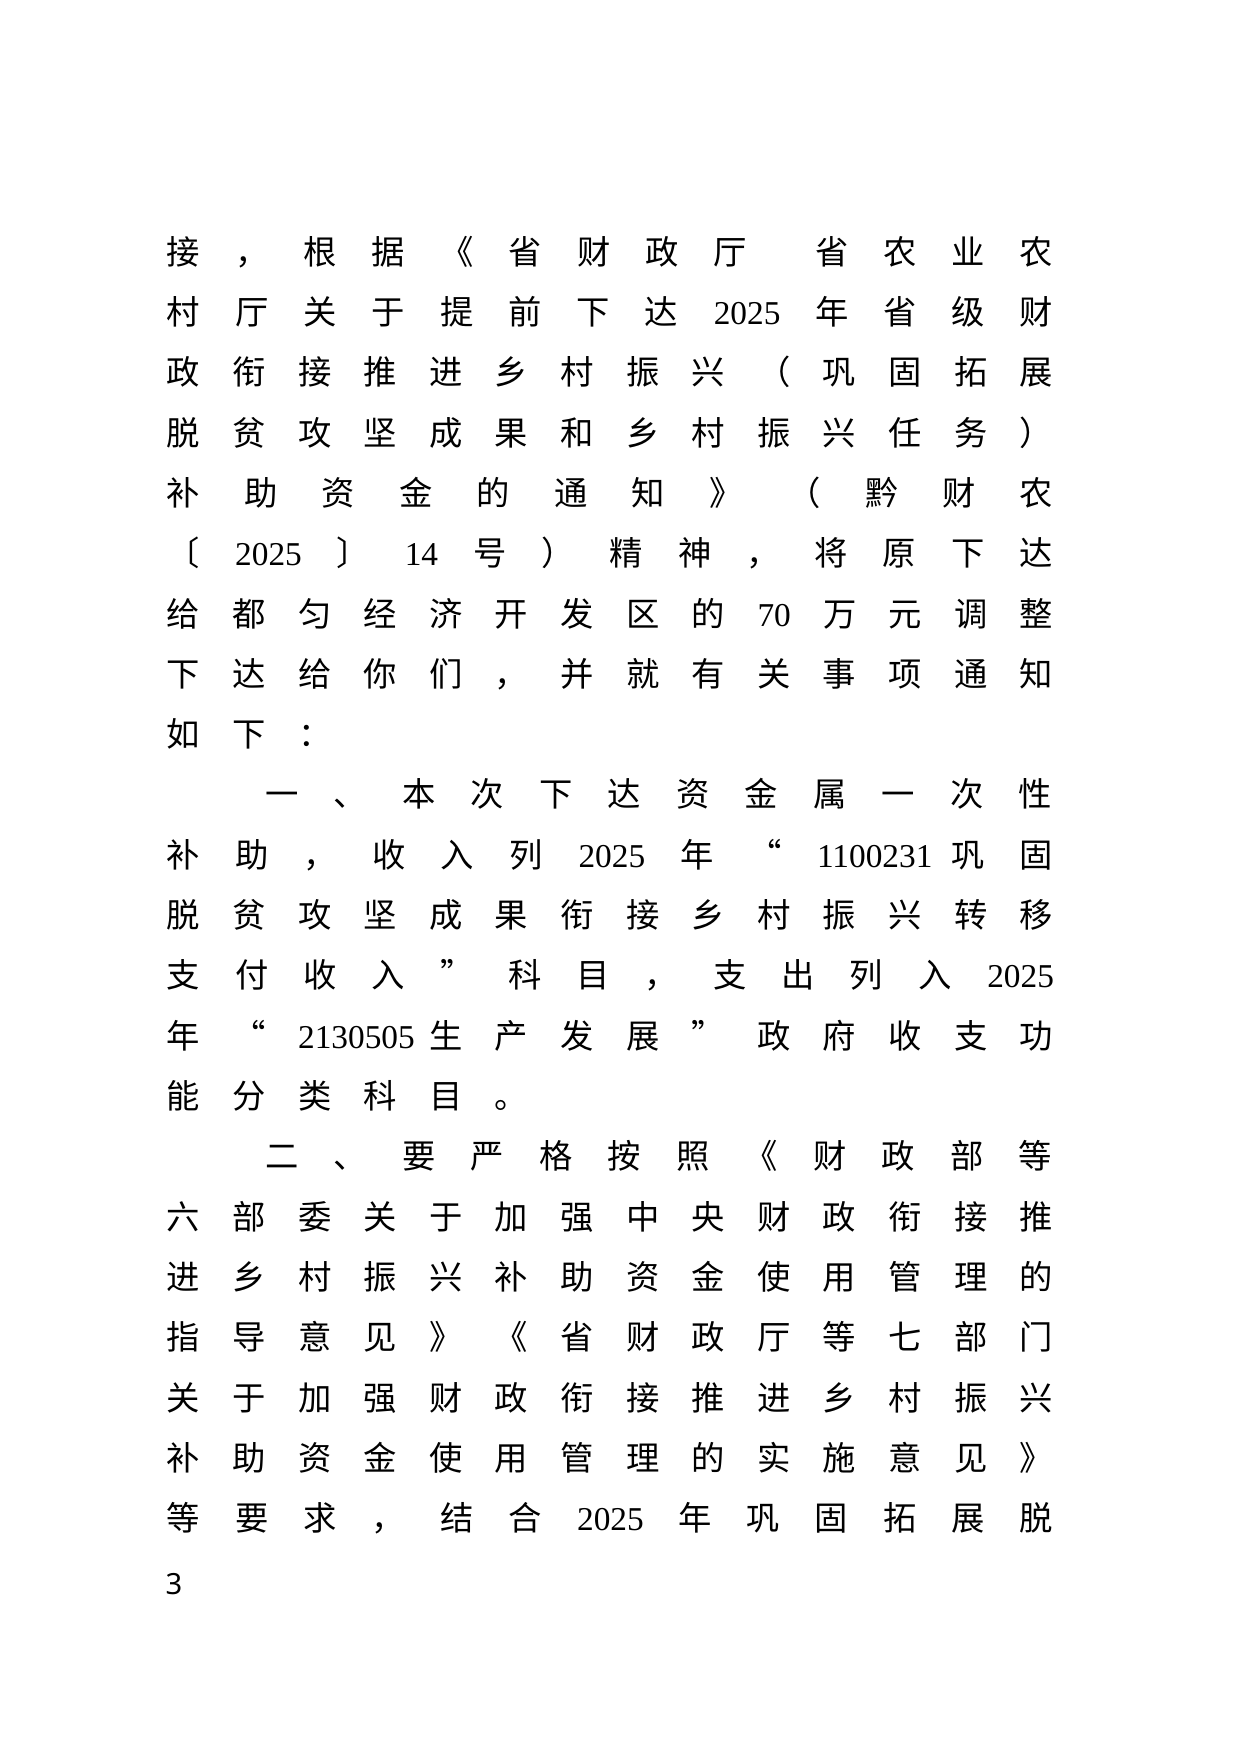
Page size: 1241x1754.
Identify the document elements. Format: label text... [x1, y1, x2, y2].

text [167, 219, 1085, 762]
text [167, 1124, 1085, 1546]
text 一、本次下达资金属一次性补助，收入列2025年“1100231巩固脱贫攻坚成果衔接乡村振兴转移支付收入”科目，支出列入2025年“2130505生产发展”政府收支功能分类科目。 [167, 762, 1085, 1124]
